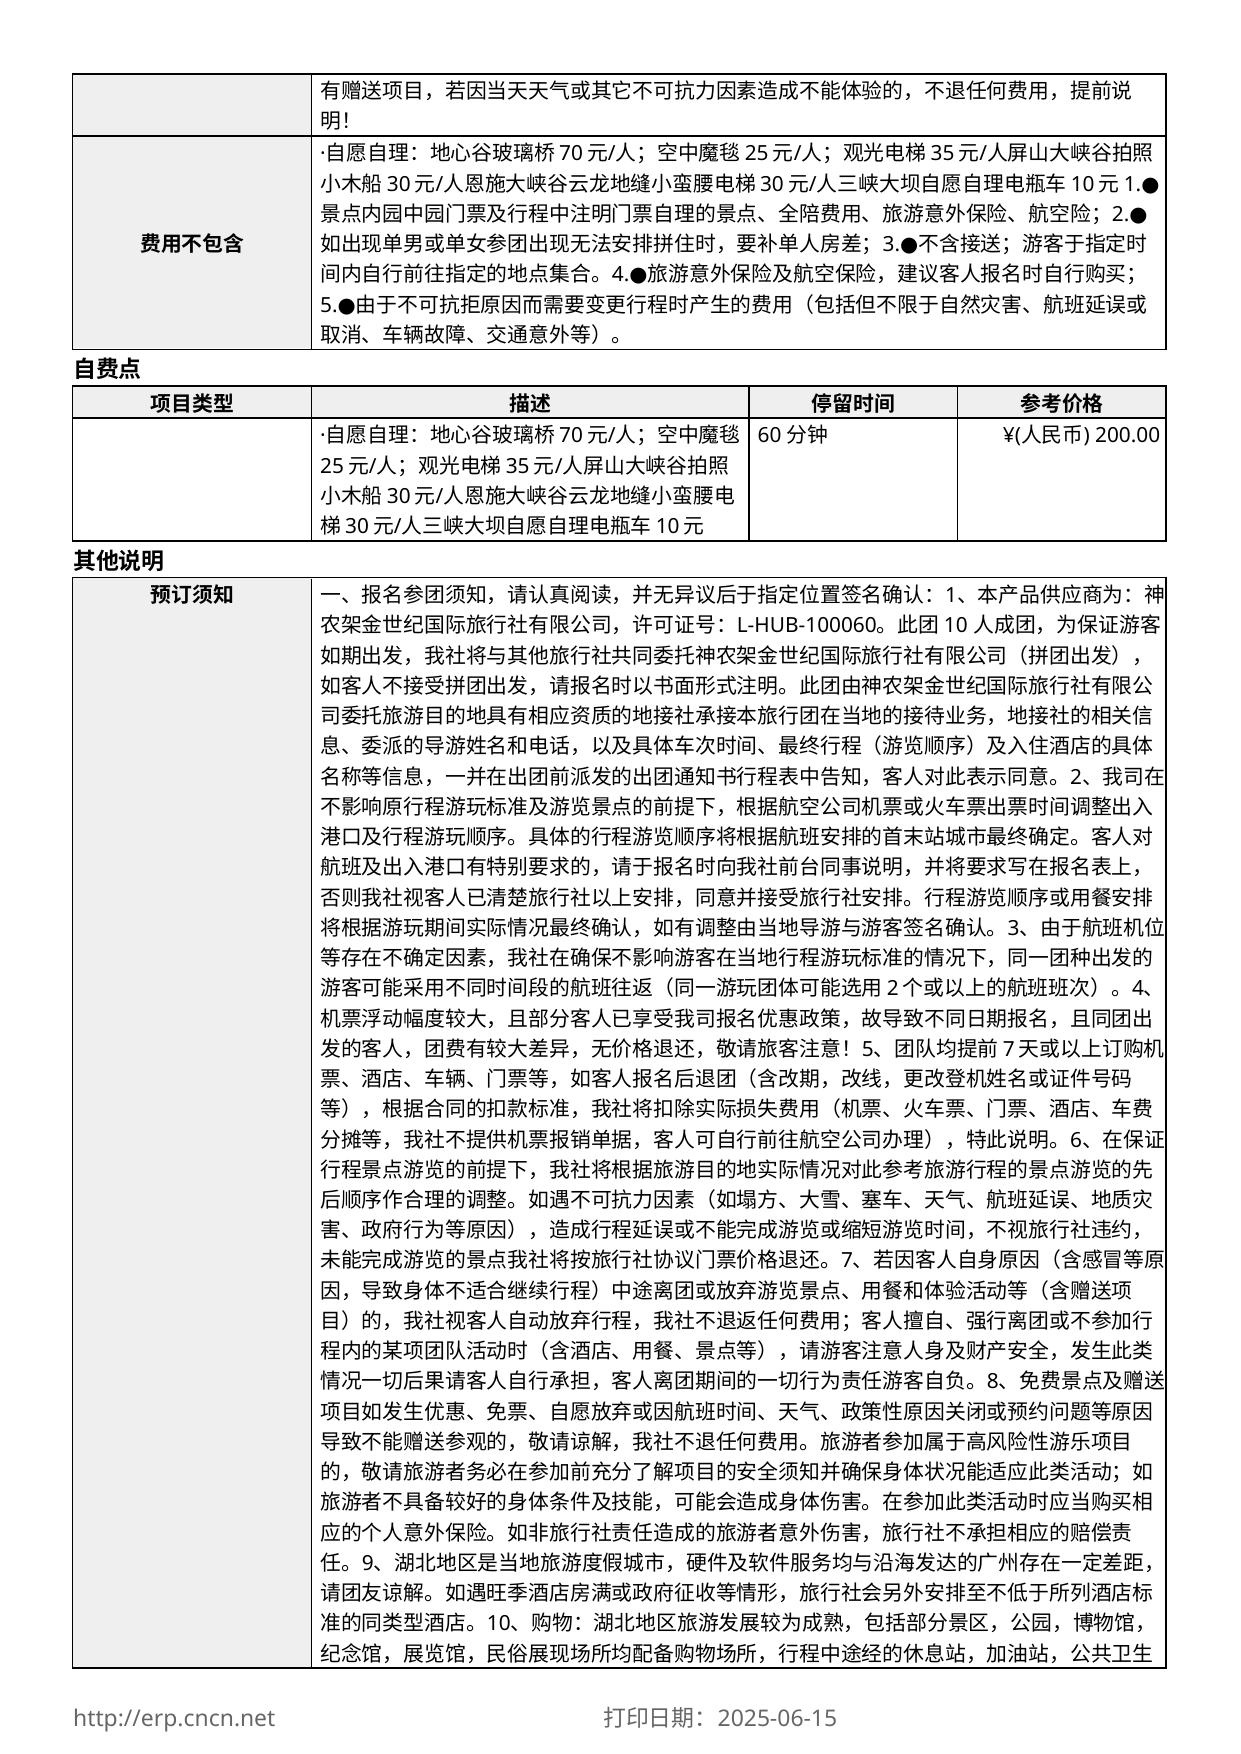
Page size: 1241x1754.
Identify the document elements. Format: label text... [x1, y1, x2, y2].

table_cell 60 分钟 [750, 419, 957, 540]
table_header 参考价格 [958, 387, 1165, 417]
table_header 费用包含 [73, 75, 311, 135]
table_header 预订须知 [73, 578, 311, 1667]
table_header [312, 578, 1165, 1667]
table_cell ·自愿自理： [312, 419, 748, 540]
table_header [312, 75, 1165, 135]
text 其他说明 [73, 543, 1167, 576]
table_cell ¥(人民币) 200.00 [958, 419, 1165, 540]
text 自费点 [73, 351, 1167, 384]
table_cell [73, 419, 311, 540]
table_header 停留时间 [750, 387, 957, 417]
table_header 描述 [312, 387, 748, 417]
table_cell ·自愿自理： [312, 137, 1165, 348]
table_cell 费用不包含 [73, 137, 311, 348]
table_header 项目类型 [73, 387, 311, 417]
